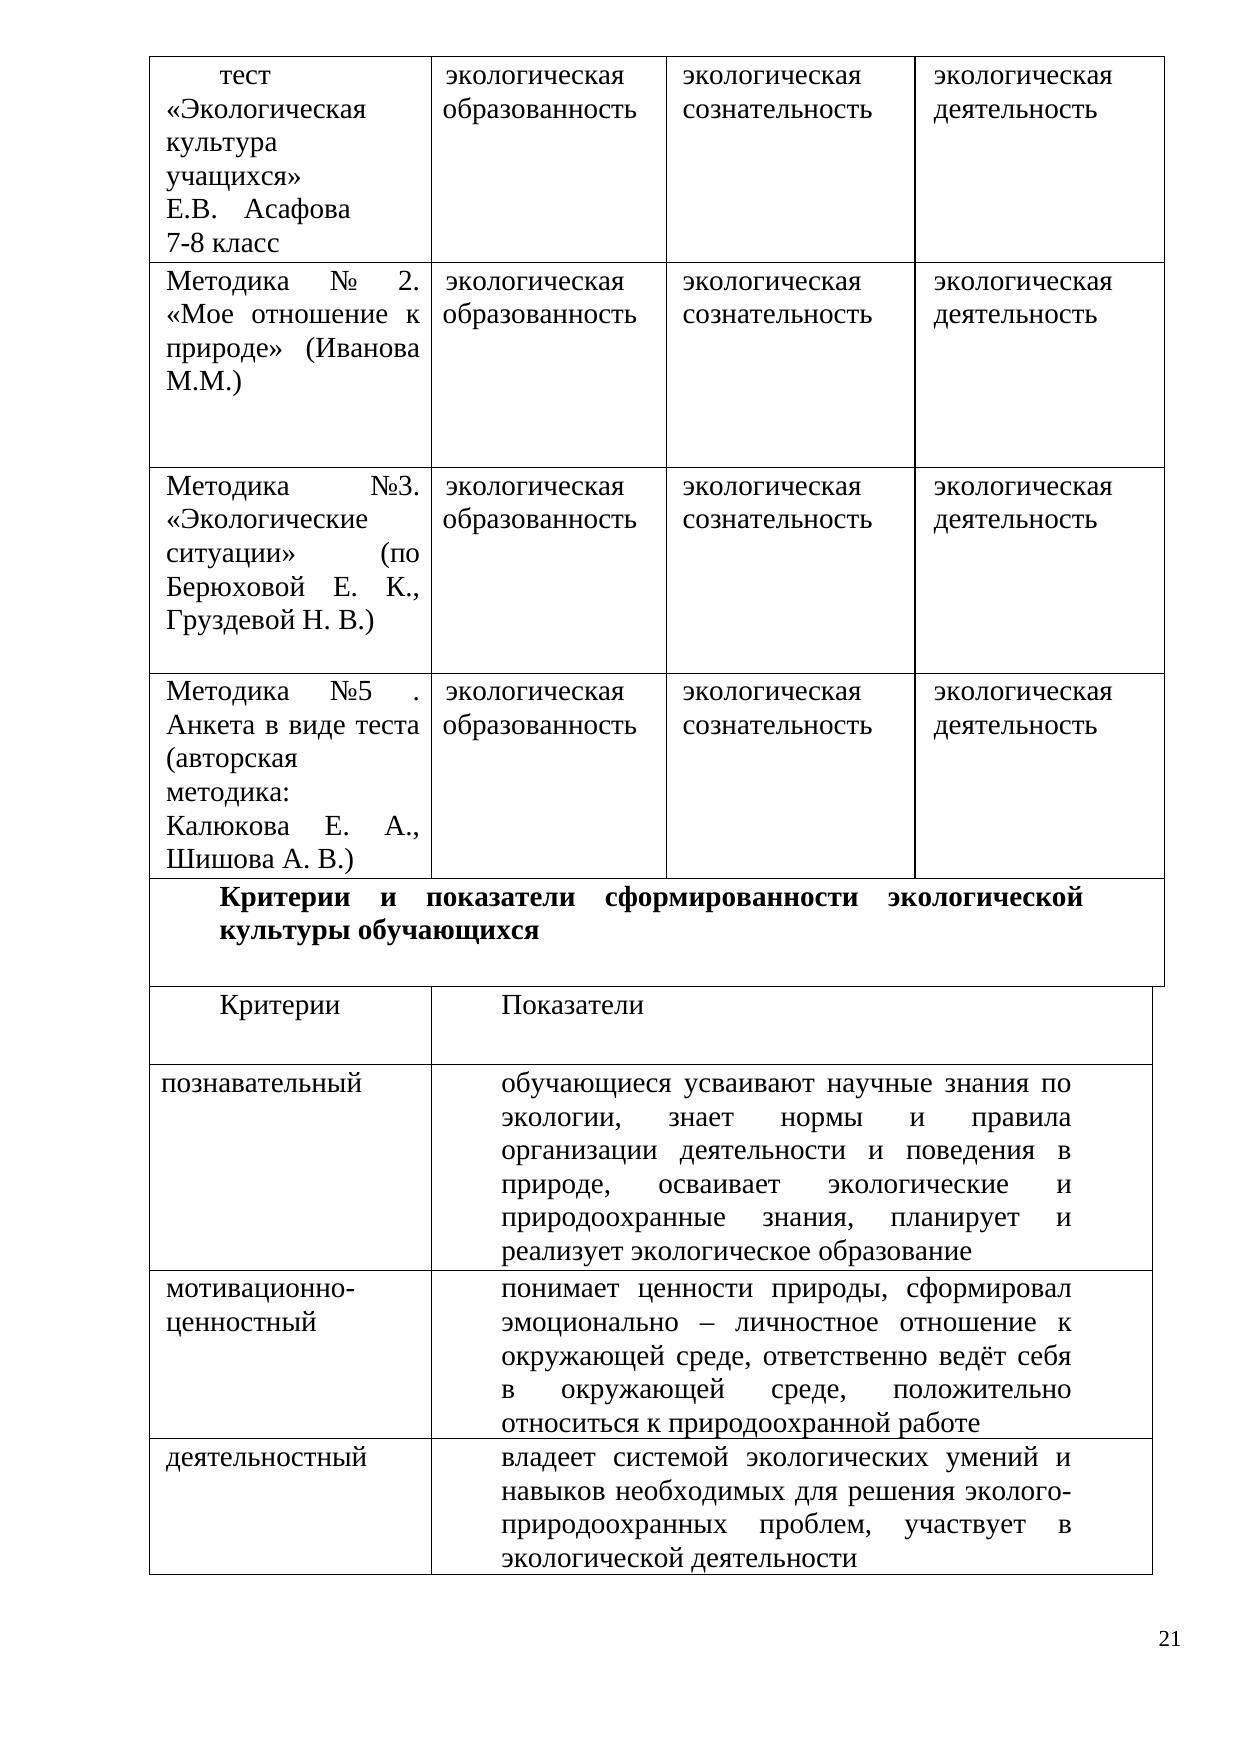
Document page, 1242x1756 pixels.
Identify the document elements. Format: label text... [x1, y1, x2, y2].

table_cell экологическая образованность [432, 468, 666, 672]
table_cell деятельностный [150, 1439, 431, 1573]
table_cell экологическая деятельность [916, 263, 1164, 467]
table_cell тест «Экологическая культура учащихся» Е.В. Асафова 7-8 класс [150, 57, 431, 262]
table_cell Методика № 2. «Мое отношение к природе» (Иванова М.М.) [150, 263, 431, 467]
table_cell Методика №5 . Анкета в виде теста (авторская методика: Калюкова Е. А., Шишова А. В.) [150, 674, 431, 878]
table_cell экологическая сознательность [667, 263, 914, 467]
table_cell экологическая сознательность [667, 674, 914, 878]
table_cell понимает ценности природы, сформировал эмоционально – личностное отношение к окружающей среде, ответственно ведёт себя в окружающей среде, положительно относиться к природоохранной работе [432, 1271, 1152, 1438]
table_cell познавательный [150, 1065, 431, 1269]
table_cell экологическая деятельность [916, 674, 1164, 878]
table_cell экологическая сознательность [667, 468, 914, 672]
table_cell Методика №3. «Экологические ситуации» (по Берюховой Е. К., Груздевой Н. В.) [150, 468, 431, 672]
table_cell экологическая образованность [432, 263, 666, 467]
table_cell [916, 57, 1164, 262]
table_cell Показатели [432, 987, 1152, 1064]
table_cell экологическая сознательность [667, 57, 914, 262]
table_cell обучающиеся усваивают научные знания по экологии, знает нормы и правила организации деятельности и поведения в природе, осваивает экологические и природоохранные знания, планирует и реализует экологическое образование [432, 1065, 1152, 1269]
table_cell экологическая образованность [432, 674, 666, 878]
table_cell мотивационно- ценностный [150, 1271, 431, 1438]
table_cell владеет системой экологических умений и навыков необходимых для решения эколого- природоохранных проблем, участвует в экологической деятельности [432, 1439, 1152, 1573]
table_cell Критерии [150, 987, 431, 1064]
table_cell экологическая деятельность [916, 468, 1164, 672]
table_cell экологическая образованность [432, 57, 666, 262]
table_cell Критерии и показатели сформированности экологической культуры обучающихся [150, 879, 1164, 986]
